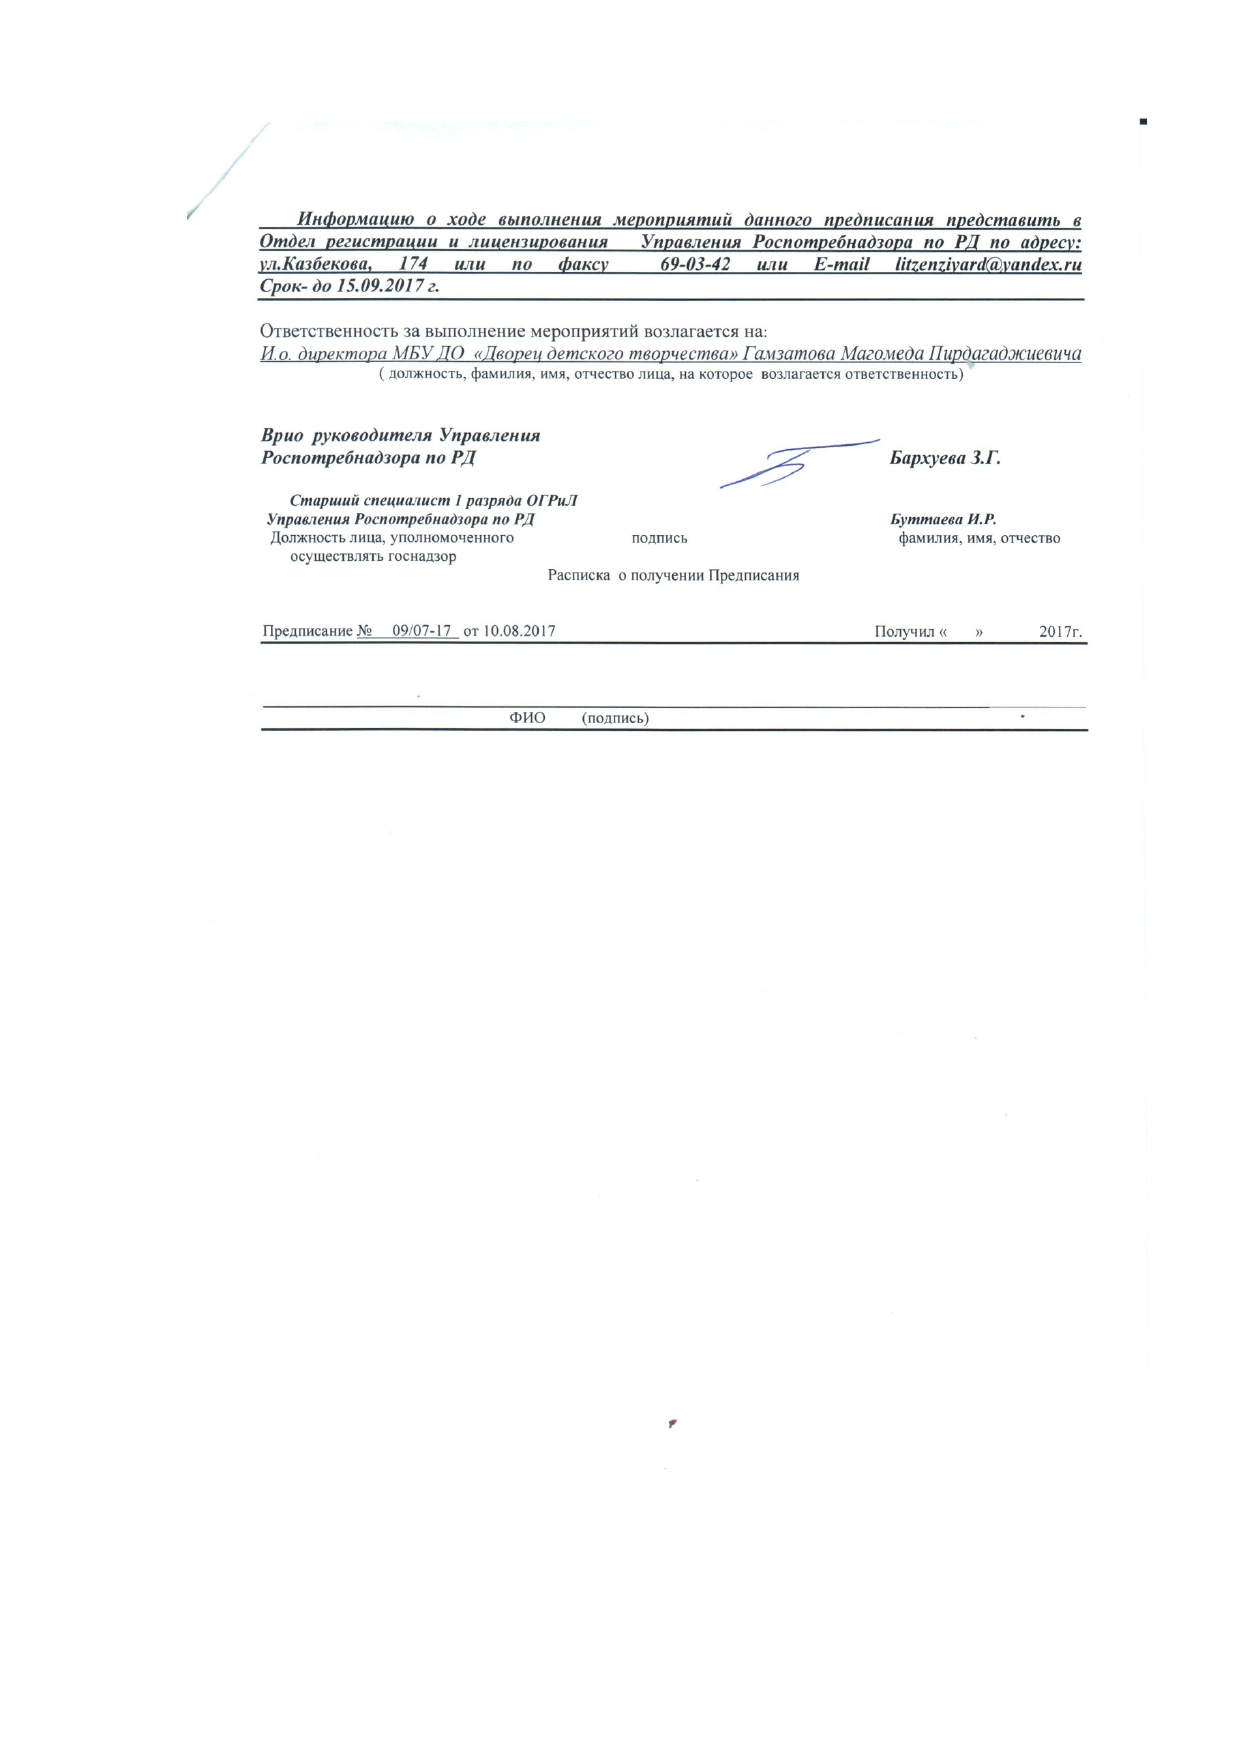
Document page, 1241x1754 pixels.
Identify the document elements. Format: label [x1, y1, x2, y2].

picture [177, 118, 1152, 1482]
